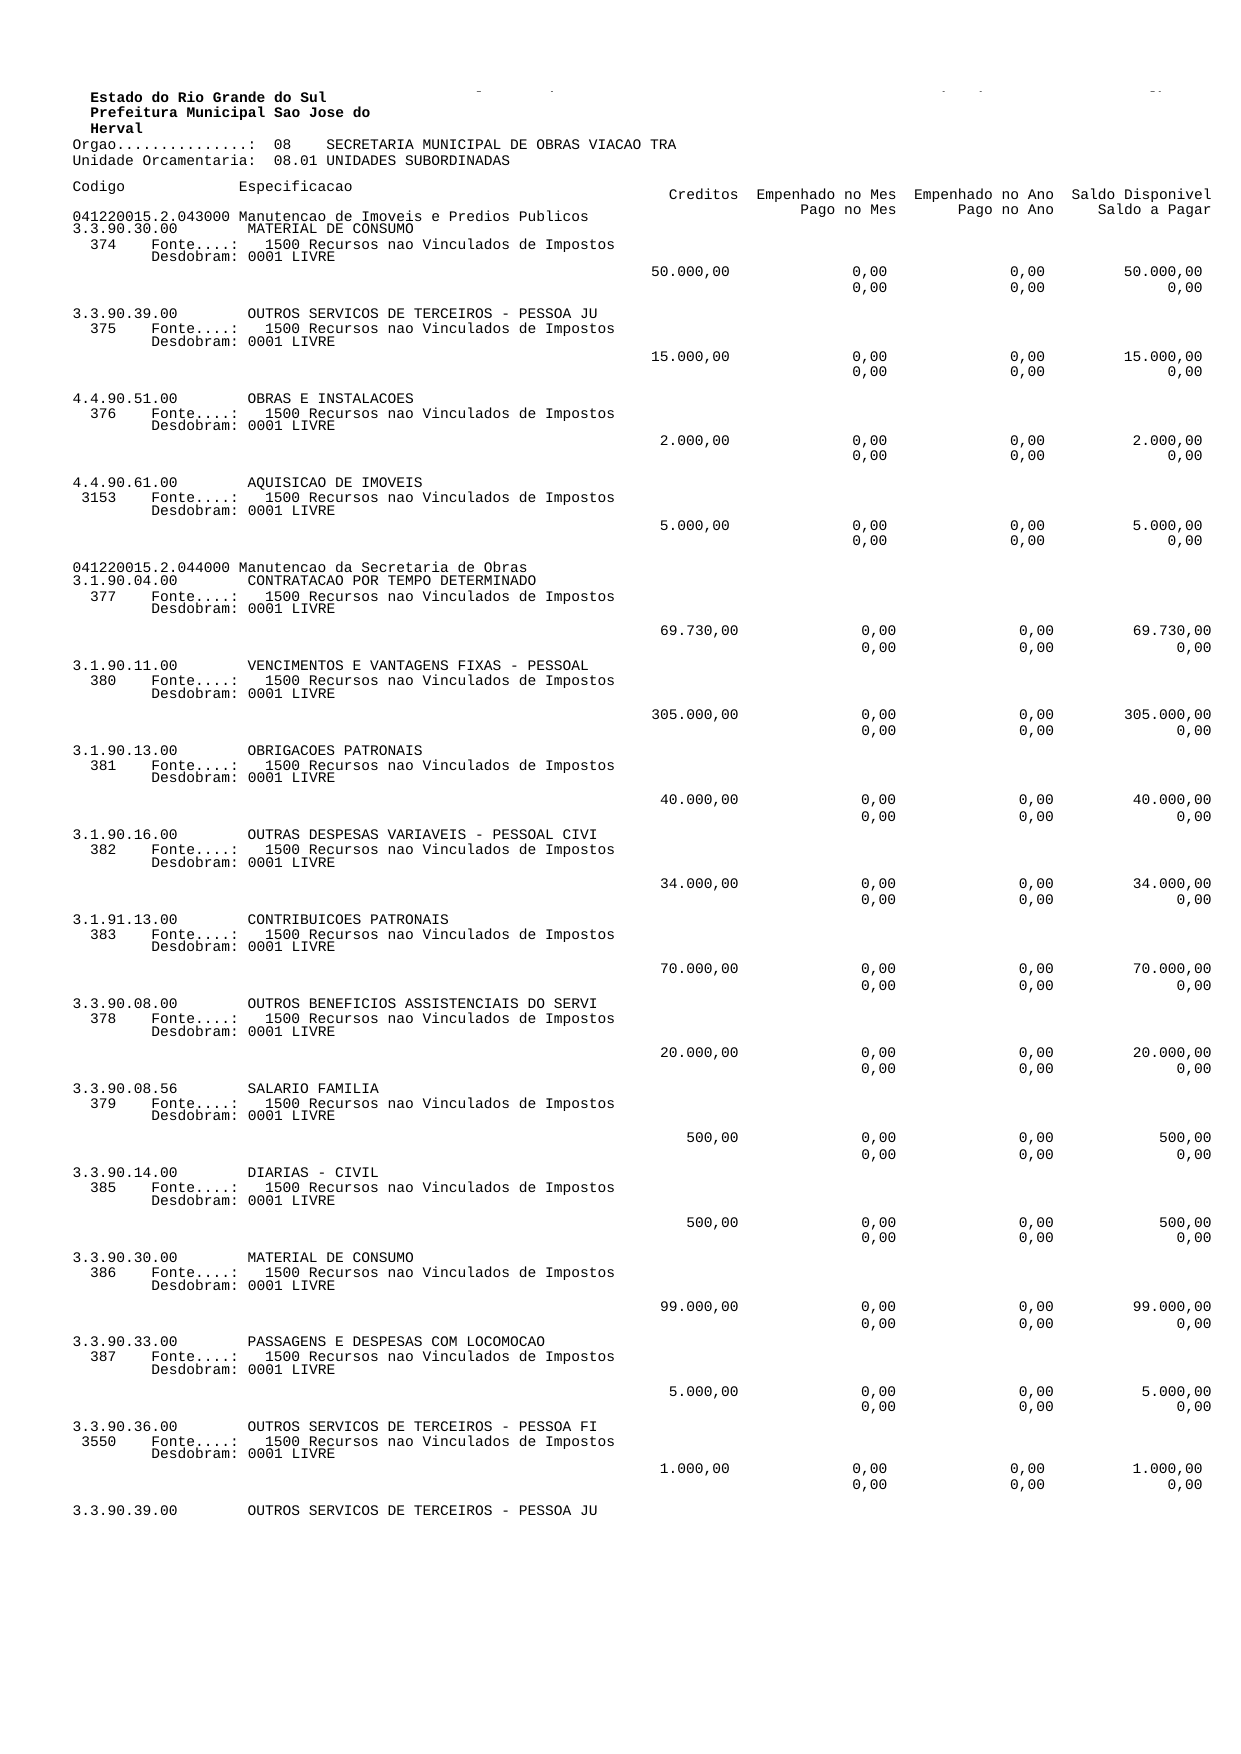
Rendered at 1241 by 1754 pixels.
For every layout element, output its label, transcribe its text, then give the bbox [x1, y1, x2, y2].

list Fonte....: 1500 Recursos nao Vinculados de Impostos Desdobram: 0001 LIVRE [90, 1266, 616, 1294]
text 3.1.91.13.00 CONTRIBUICOES PATRONAIS [72, 912, 1219, 927]
text 4.4.90.51.00 OBRAS E INSTALACOES [72, 391, 1219, 406]
text 041220015.2.043000 Manutencao de Imoveis e Predios Publicos 3.3.90.30.00 MATERIAL DE CONSUMO [72, 210, 590, 238]
text 3.3.90.36.00 OUTROS SERVICOS DE TERCEIROS - PESSOA FI [72, 1419, 1219, 1434]
text 3.3.90.39.00 OUTROS SERVICOS DE TERCEIROS - PESSOA JU [72, 306, 1219, 322]
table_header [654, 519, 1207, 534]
text 3.3.90.08.00 OUTROS BENEFICIOS ASSISTENCIAIS DO SERVI [72, 997, 1219, 1012]
text 3.3.90.33.00 PASSAGENS E DESPESAS COM LOCOMOCAO [72, 1335, 1219, 1350]
text 3.1.90.11.00 VENCIMENTOS E VANTAGENS FIXAS - PESSOAL [72, 658, 1219, 674]
list Fonte....: 1500 Recursos nao Vinculados de Impostos Desdobram: 0001 LIVRE [90, 759, 616, 787]
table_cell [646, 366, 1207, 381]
text 3.3.90.08.56 SALARIO FAMILIA [72, 1081, 1219, 1096]
text Codigo Especificacao [72, 180, 1219, 196]
text 3153 Fonte....: 1500 Recursos nao Vinculados de Impostos Desdobram: 0001 LIVRE [81, 491, 616, 519]
text 3.3.90.14.00 DIARIAS - CIVIL [72, 1166, 1219, 1181]
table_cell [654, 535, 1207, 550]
list Fonte....: 1500 Recursos nao Vinculados de Impostos Desdobram: 0001 LIVRE [90, 1012, 616, 1041]
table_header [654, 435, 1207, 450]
text 4.4.90.61.00 AQUISICAO DE IMOVEIS [72, 475, 1219, 491]
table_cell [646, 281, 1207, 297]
list Fonte....: 1500 Recursos nao Vinculados de Impostos Desdobram: 0001 LIVRE [90, 407, 616, 435]
list Fonte....: 1500 Recursos nao Vinculados de Impostos Desdobram: 0001 LIVRE [90, 590, 616, 618]
list Fonte....: 1500 Recursos nao Vinculados de Impostos Desdobram: 0001 LIVRE [90, 1182, 616, 1210]
text 3.3.90.39.00 OUTROS SERVICOS DE TERCEIROS - PESSOA JU [72, 1503, 1219, 1520]
text Unidade Orcamentaria: 08.01 UNIDADES SUBORDINADAS [72, 153, 1219, 168]
list Fonte....: 1500 Recursos nao Vinculados de Impostos Desdobram: 0001 LIVRE [90, 1351, 616, 1379]
list Fonte....: 1500 Recursos nao Vinculados de Impostos Desdobram: 0001 LIVRE [90, 238, 616, 266]
text 3.3.90.30.00 MATERIAL DE CONSUMO [72, 1250, 1219, 1265]
text 3.1.90.13.00 OBRIGACOES PATRONAIS [72, 743, 1219, 758]
list Fonte....: 1500 Recursos nao Vinculados de Impostos Desdobram: 0001 LIVRE [90, 1097, 616, 1125]
text Orgao...............: 08 SECRETARIA MUNICIPAL DE OBRAS VIACAO TRA [72, 137, 1219, 153]
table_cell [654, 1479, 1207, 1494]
text 041220015.2.044000 Manutencao da Secretaria de Obras 3.1.90.04.00 CONTRATACAO POR TEMPO DETERMINADO [72, 561, 537, 590]
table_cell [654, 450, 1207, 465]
list Fonte....: 1500 Recursos nao Vinculados de Impostos Desdobram: 0001 LIVRE [90, 322, 616, 351]
list Fonte....: 1500 Recursos nao Vinculados de Impostos Desdobram: 0001 LIVRE [90, 843, 616, 872]
list Fonte....: 1500 Recursos nao Vinculados de Impostos Desdobram: 0001 LIVRE [90, 674, 616, 702]
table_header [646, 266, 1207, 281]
text 3550 Fonte....: 1500 Recursos nao Vinculados de Impostos Desdobram: 0001 LIVRE [81, 1435, 616, 1463]
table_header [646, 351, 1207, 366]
list Fonte....: 1500 Recursos nao Vinculados de Impostos Desdobram: 0001 LIVRE [90, 928, 616, 956]
text 3.1.90.16.00 OUTRAS DESPESAS VARIAVEIS - PESSOAL CIVI [72, 827, 1219, 843]
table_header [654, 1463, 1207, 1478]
